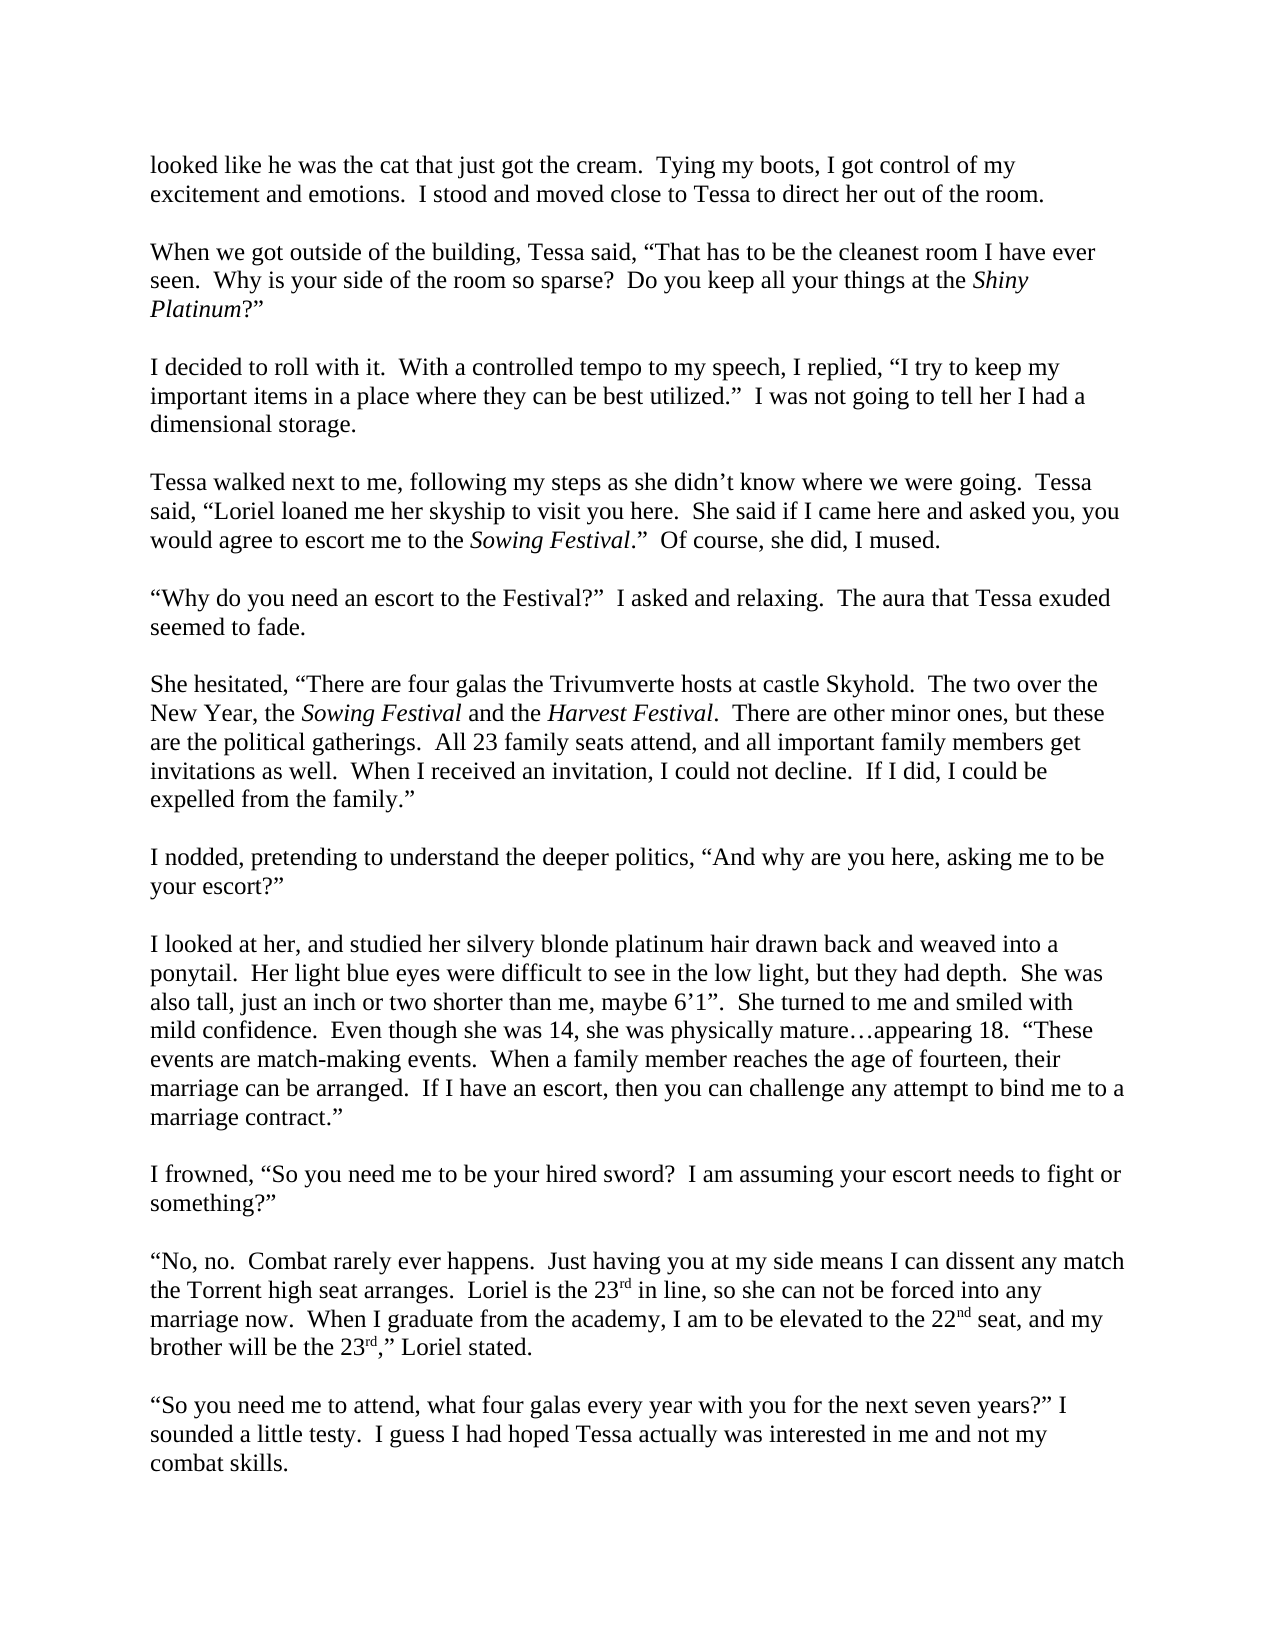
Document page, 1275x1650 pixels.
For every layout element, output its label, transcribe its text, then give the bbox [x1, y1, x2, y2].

text “So you need me to attend, what four galas every year with you for the next seven years?” I sounded a little testy. I guess I had hoped Tessa actually was interested in me and not my combat skills. [150, 1390, 1125, 1477]
text Tessa walked next to me, following my steps as she didn’t know where we were going. Tessa said, “Loriel loaned me her skyship to visit you here. She said if I came here and asked you, you would agree to escort me to the Sowing Festival.” Of course, she did, I mused. [150, 467, 1125, 554]
text I decided to roll with it. With a controlled tempo to my speech, I replied, “I try to keep my important items in a place where they can be best utilized.” I was not going to tell her I had a dimensional storage. [150, 352, 1125, 438]
text I frowned, “So you need me to be your hired sword? I am assuming your escort needs to fight or something?” [150, 1159, 1125, 1217]
text I nodded, pretending to understand the deeper politics, “And why are you here, asking me to be your escort?” [150, 842, 1125, 900]
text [150, 150, 1125, 207]
text “No, no. Combat rarely ever happens. Just having you at my side means I can dissent any match the Torrent high seat arranges. Loriel is the 23rd in line, so she can not be forced into any marriage now. When I graduate from the academy, I am to be elevated to the 22nd seat, and my brother will be the 23rd,” Loriel stated. [150, 1246, 1125, 1361]
text She hesitated, “There are four galas the Trivumverte hosts at castle Skyhold. The two over the New Year, the Sowing Festival and the Harvest Festival. There are other minor ones, but these are the political gatherings. All 23 family seats attend, and all important family members get invitations as well. When I received an invitation, I could not decline. If I did, I could be expelled from the family.” [150, 669, 1125, 813]
text “Why do you need an escort to the Festival?” I asked and relaxing. The aura that Tessa exuded seemed to fade. [150, 583, 1125, 640]
text When we got outside of the building, Tessa said, “That has to be the cleanest room I have ever seen. Why is your side of the room so sparse? Do you keep all your things at the Shiny Platinum?” [150, 237, 1125, 323]
text I looked at her, and studied her silvery blonde platinum hair drawn back and weaved into a ponytail. Her light blue eyes were difficult to see in the low light, but they had depth. She was also tall, just an inch or two shorter than me, maybe 6’1”. She turned to me and smiled with mild confidence. Even though she was 14, she was physically mature…appearing 18. “These events are match-making events. When a family member reaches the age of fourteen, their marriage can be arranged. If I have an escort, then you can challenge any attempt to bind me to a marriage contract.” [150, 929, 1125, 1130]
